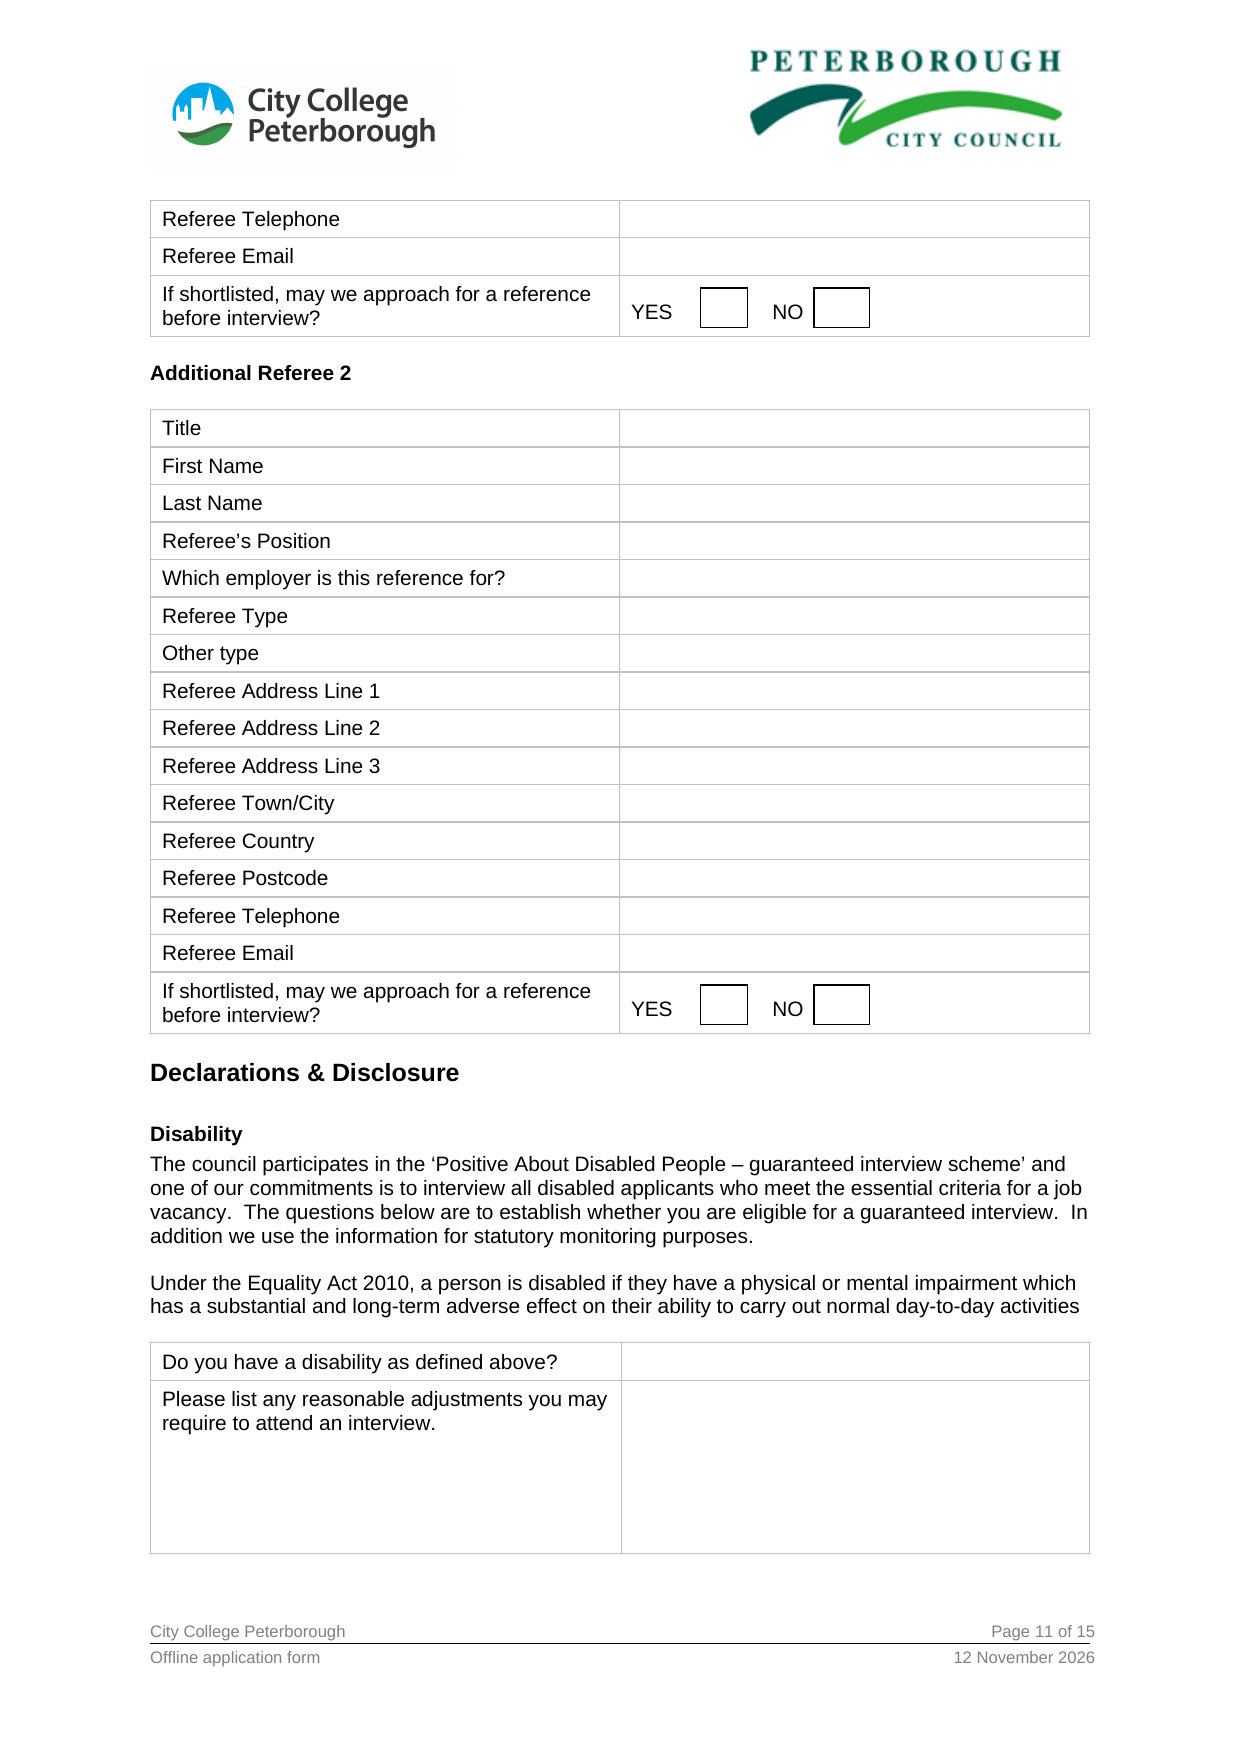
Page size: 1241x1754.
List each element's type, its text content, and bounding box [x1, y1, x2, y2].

picture [150, 66, 457, 171]
table_cell [620, 935, 1089, 971]
picture [750, 29, 1063, 171]
table_cell Referee Telephone [151, 898, 619, 934]
table_cell Referee Type [151, 598, 619, 634]
table_cell Referee Address Line 3 [151, 748, 619, 784]
table_cell Please list any reasonable adjustments you may require to attend an interview. [151, 1381, 621, 1553]
table_cell Referee Telephone [151, 201, 619, 237]
table_cell [620, 598, 1089, 634]
text Disability [150, 1122, 1090, 1146]
table_cell Referee Email [151, 935, 619, 971]
table_cell [620, 238, 1089, 274]
table_header [622, 1343, 1089, 1380]
table_cell [620, 710, 1089, 746]
table_cell [620, 523, 1089, 559]
table_cell Other type [151, 635, 619, 671]
table_cell If shortlisted, may we approach for a reference before interview? [151, 973, 619, 1033]
table_cell [620, 898, 1089, 934]
table_cell If shortlisted, may we approach for a reference before interview? [151, 276, 619, 336]
table_cell [622, 1381, 1089, 1553]
table_cell Which employer is this reference for? [151, 560, 619, 596]
table_cell [620, 823, 1089, 859]
text Declarations & Disclosure [150, 1058, 1090, 1087]
table_cell Referee Country [151, 823, 619, 859]
table_cell [620, 785, 1089, 821]
table_cell YES NO [620, 973, 1089, 1033]
table_cell Referee Town/City [151, 785, 619, 821]
table_header Title [151, 410, 619, 446]
text The council participates in the ‘Positive About Disabled People – guaranteed interview scheme’ and one of our commitments is to interview all disabled applicants who meet the essential criteria for a job vacancy. The questions below are to establish whether you are eligible for a guaranteed interview. In addition we use the information for statutory monitoring purposes. Under the Equality Act 2010, a person is disabled if they have a physical or mental impairment which has a substantial and long-term adverse effect on their ability to carry out normal day-to-day activities [150, 1152, 1090, 1318]
table_header [620, 410, 1089, 446]
table_cell [620, 673, 1089, 709]
table_cell [620, 485, 1089, 521]
table_cell YES NO [620, 276, 1089, 336]
table_cell [620, 448, 1089, 484]
table_cell [620, 635, 1089, 671]
table_cell [620, 860, 1089, 896]
table_cell First Name [151, 448, 619, 484]
table_cell Last Name [151, 485, 619, 521]
text Additional Referee 2 [150, 361, 1090, 385]
table_cell [620, 201, 1089, 237]
table_cell [620, 748, 1089, 784]
table_cell Referee Address Line 1 [151, 673, 619, 709]
table_cell [620, 560, 1089, 596]
table_header Do you have a disability as defined above? [151, 1343, 621, 1380]
table_cell Referee’s Position [151, 523, 619, 559]
table_cell Referee Postcode [151, 860, 619, 896]
table_cell Referee Email [151, 238, 619, 274]
table_cell Referee Address Line 2 [151, 710, 619, 746]
